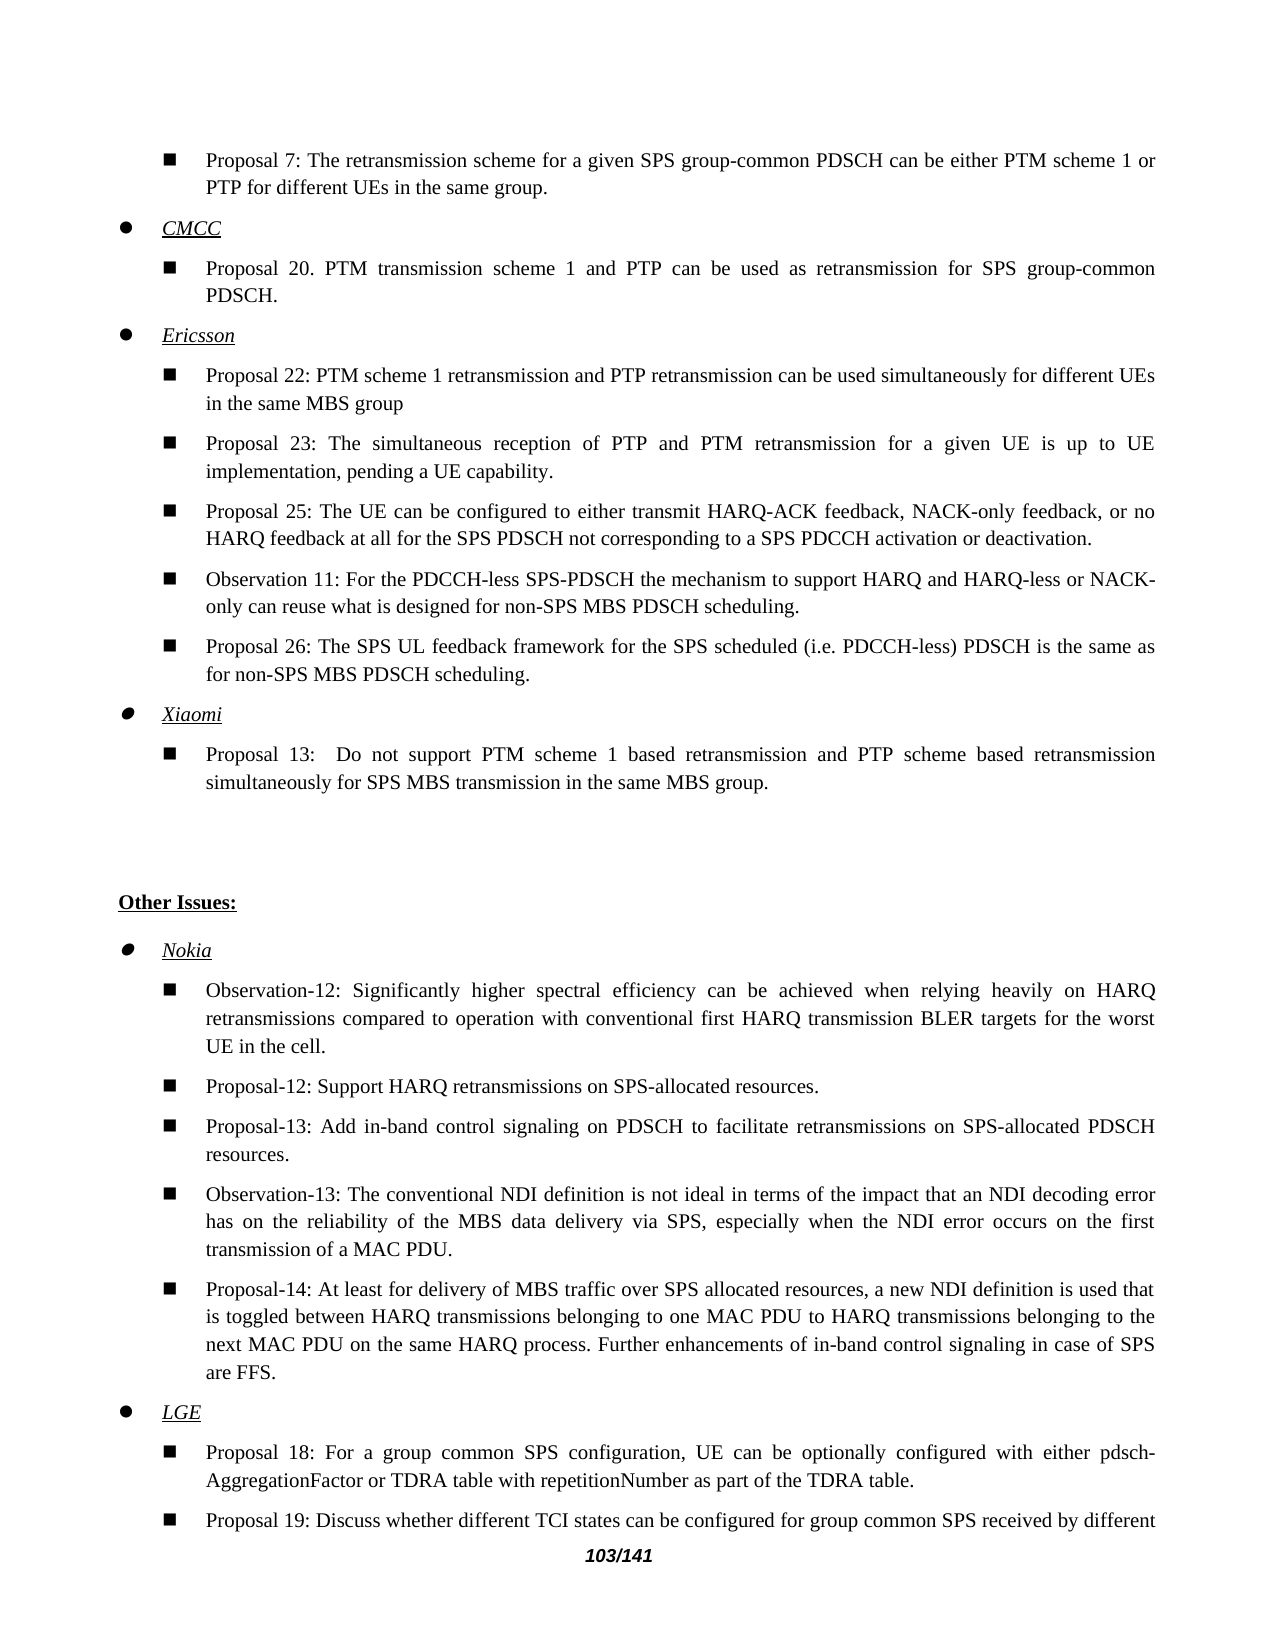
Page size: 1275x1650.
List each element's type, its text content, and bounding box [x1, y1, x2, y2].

list Observation-12: Significantly higher spectral efficiency can be achieved when relying heavily on HARQ retransmissions compared to operation with conventional first HARQ transmission BLER targets for the worst UE in the cell. [162, 978, 1157, 1058]
list Proposal 26: The SPS UL feedback framework for the SPS scheduled (i.e. PDCCH-less) PDSCH is the same as for non-SPS MBS PDSCH scheduling. [162, 634, 1157, 686]
list Xiaomi [118, 702, 1157, 726]
list Nokia [118, 938, 1157, 962]
list Proposal 18: For a group common SPS configuration, UE can be optionally configured with either pdsch-AggregationFactor or TDRA table with repetitionNumber as part of the TDRA table. [162, 1440, 1157, 1492]
list Observation-13: The conventional NDI definition is not ideal in terms of the impact that an NDI decoding error has on the reliability of the MBS data delivery via SPS, especially when the NDI error occurs on the first transmission of a MAC PDU. [162, 1182, 1157, 1261]
list Proposal-14: At least for delivery of MBS traffic over SPS allocated resources, a new NDI definition is used that is toggled between HARQ transmissions belonging to one MAC PDU to HARQ transmissions belonging to the next MAC PDU on the same HARQ process. Further enhancements of in-band control signaling in case of SPS are FFS. [162, 1277, 1157, 1384]
list Proposal 25: The UE can be configured to either transmit HARQ-ACK feedback, NACK-only feedback, or no HARQ feedback at all for the SPS PDSCH not corresponding to a SPS PDCCH activation or deactivation. [162, 499, 1157, 550]
list Proposal 7: The retransmission scheme for a given SPS group-common PDSCH can be either PTM scheme 1 or PTP for different UEs in the same group. [162, 148, 1157, 199]
list Proposal 23: The simultaneous reception of PTP and PTM retransmission for a given UE is up to UE implementation, pending a UE capability. [162, 431, 1157, 483]
text Other Issues: [118, 890, 1157, 914]
list Proposal-12: Support HARQ retransmissions on SPS-allocated resources. [162, 1074, 1157, 1098]
list Proposal 20. PTM transmission scheme 1 and PTP can be used as retransmission for SPS group-common PDSCH. [162, 256, 1157, 307]
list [162, 1508, 1157, 1532]
list LGE [118, 1400, 1157, 1424]
list Proposal 22: PTM scheme 1 retransmission and PTP retransmission can be used simultaneously for different UEs in the same MBS group [162, 363, 1157, 415]
list CMCC [118, 215, 1157, 239]
list Proposal 13: Do not support PTM scheme 1 based retransmission and PTP scheme based retransmission simultaneously for SPS MBS transmission in the same MBS group. [162, 742, 1157, 794]
list Proposal-13: Add in-band control signaling on PDSCH to facilitate retransmissions on SPS-allocated PDSCH resources. [162, 1114, 1157, 1166]
list Ericsson [118, 323, 1157, 347]
list Observation 11: For the PDCCH-less SPS-PDSCH the mechanism to support HARQ and HARQ-less or NACK-only can reuse what is designed for non-SPS MBS PDSCH scheduling. [162, 566, 1157, 618]
